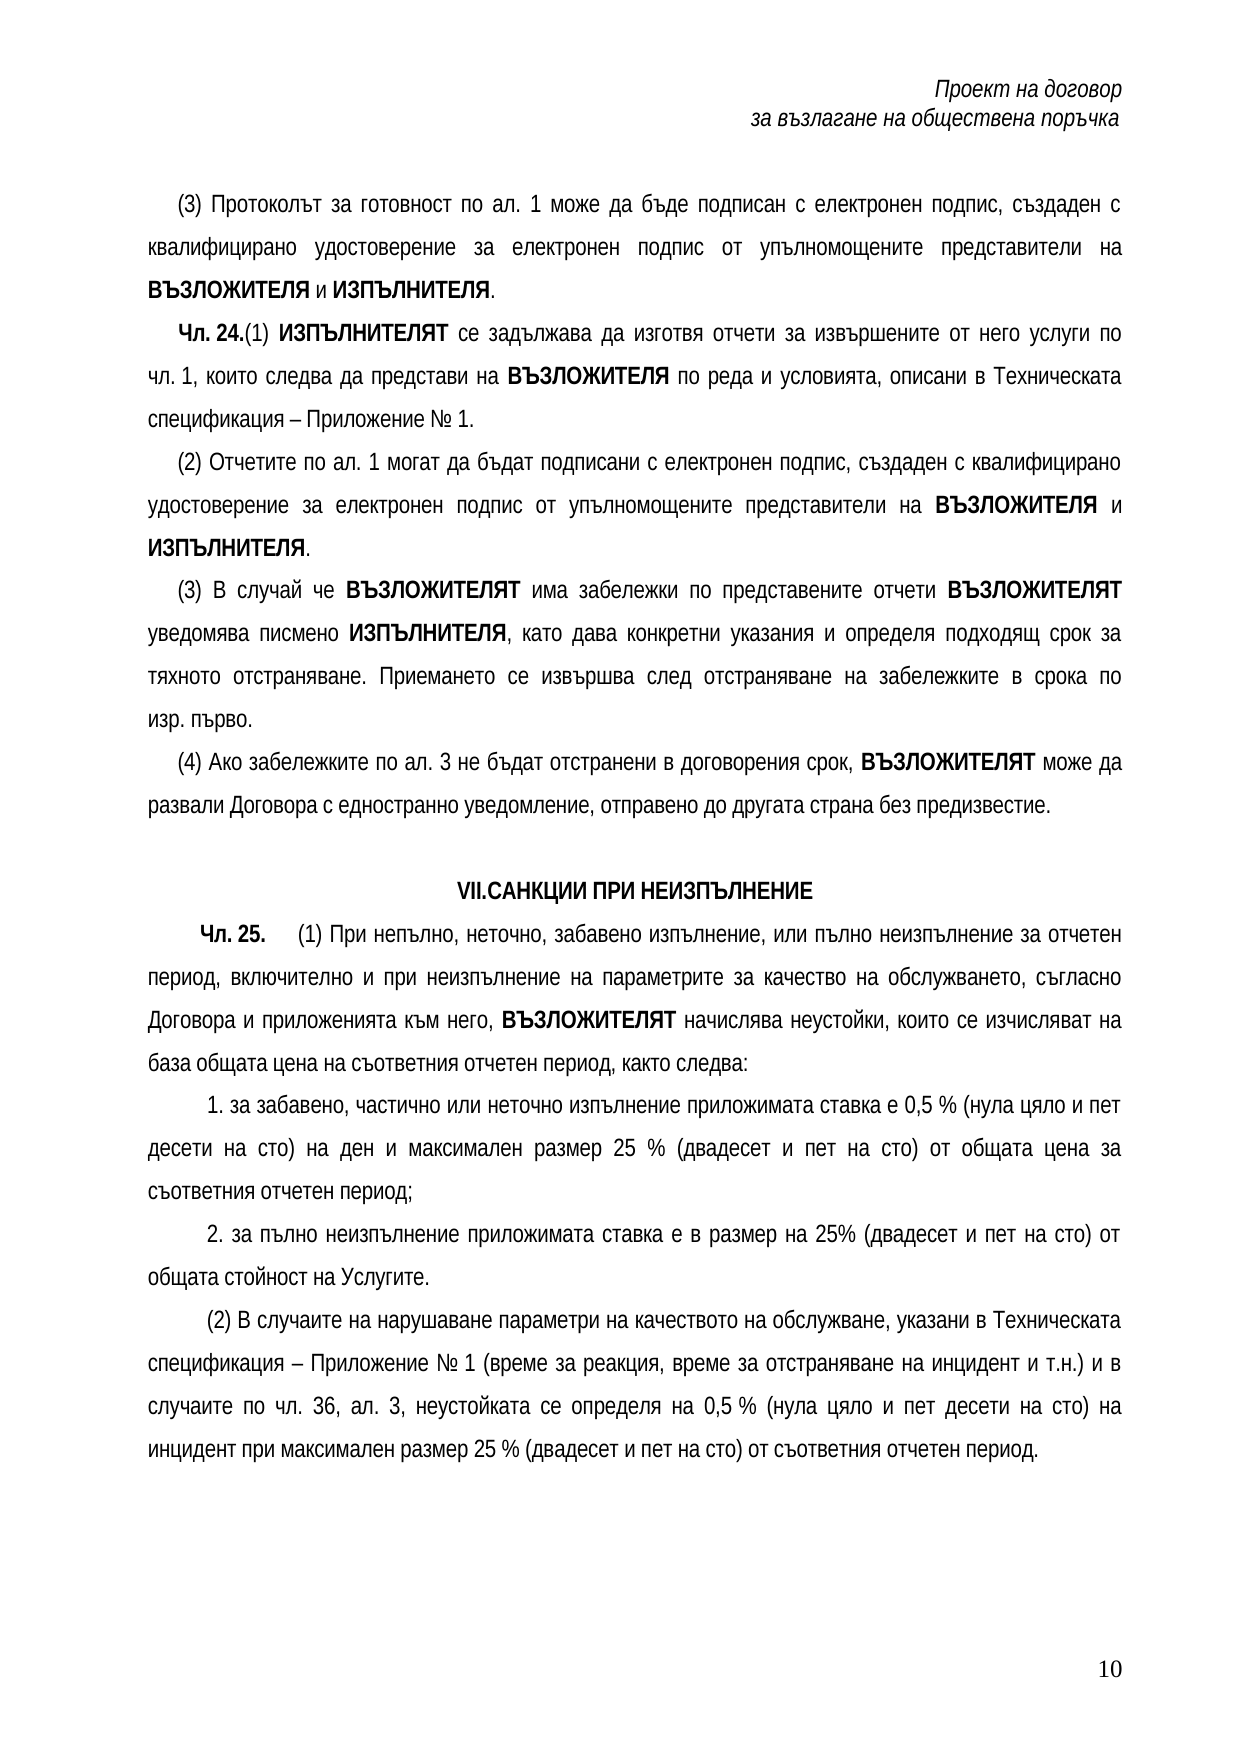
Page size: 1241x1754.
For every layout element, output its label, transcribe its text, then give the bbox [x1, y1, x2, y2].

list (1) При непълно, неточно, забавено изпълнение, или пълно неизпълнение за отчетен период, включително и при неизпълнение на параметрите за качество на обслужването, съгласно Договора и приложенията към него, ВЪЗЛОЖИТЕЛЯТ начислява неустойки, които се изчисляват на база общата цена на съответния отчетен период, както следва: [148, 919, 1122, 1076]
list САНКЦИИ ПРИ НЕИЗПЪЛНЕНИЕ [148, 876, 1122, 904]
text (4) Ако забележките по ал. 3 не бъдат отстранени в договорения срок, ВЪЗЛОЖИТЕЛЯТ може да развали Договора с едностранно уведомление, отправено до другата страна без предизвестие. [148, 747, 1122, 819]
text 1. за забавено, частично или неточно изпълнение приложимата ставка е 0,5 % (нула цяло и пет десети на сто) на ден и максимален размер 25 % (двадесет и пет на сто) от общата цена за съответния отчетен период; [148, 1091, 1122, 1205]
text (3) Протоколът за готовност по ал. 1 може да бъде подписан с електронен подпис, създаден с квалифицирано удостоверение за електронен подпис от упълномощените представители на ВЪЗЛОЖИТЕЛЯ и ИЗПЪЛНИТЕЛЯ. [148, 189, 1122, 304]
text (2) Отчетите по ал. 1 могат да бъдат подписани с електронен подпис, създаден с квалифицирано удостоверение за електронен подпис от упълномощените представители на ВЪЗЛОЖИТЕЛЯ и ИЗПЪЛНИТЕЛЯ. [148, 447, 1122, 561]
text (3) В случай че ВЪЗЛОЖИТЕЛЯТ има забележки по представените отчети ВЪЗЛОЖИТЕЛЯТ уведомява писмено ИЗПЪЛНИТЕЛЯ, като дава конкретни указания и определя подходящ срок за тяхното отстраняване. Приемането се извършва след отстраняване на забележките в срока по изр. първо. [148, 576, 1122, 733]
list (1) ИЗПЪЛНИТЕЛЯТ се задължава да изготвя отчети за извършените от него услуги по чл. 1, които следва да представи на ВЪЗЛОЖИТЕЛЯ по реда и условията, описани в Техническата спецификация – Приложение № 1. [148, 318, 1122, 432]
text (2) В случаите на нарушаване параметри на качеството на обслужване, указани в Техническата спецификация – Приложение № 1 (време за реакция, време за отстраняване на инцидент и т.н.) и в случаите по чл. 36, ал. 3, неустойката се определя на 0,5 % (нула цяло и пет десети на сто) на инцидент при максимален размер 25 % (двадесет и пет на сто) от съответния отчетен период. [148, 1305, 1122, 1462]
text 2. за пълно неизпълнение приложимата ставка е в размер на 25% (двадесет и пет на сто) от общата стойност на Услугите. [148, 1219, 1122, 1291]
